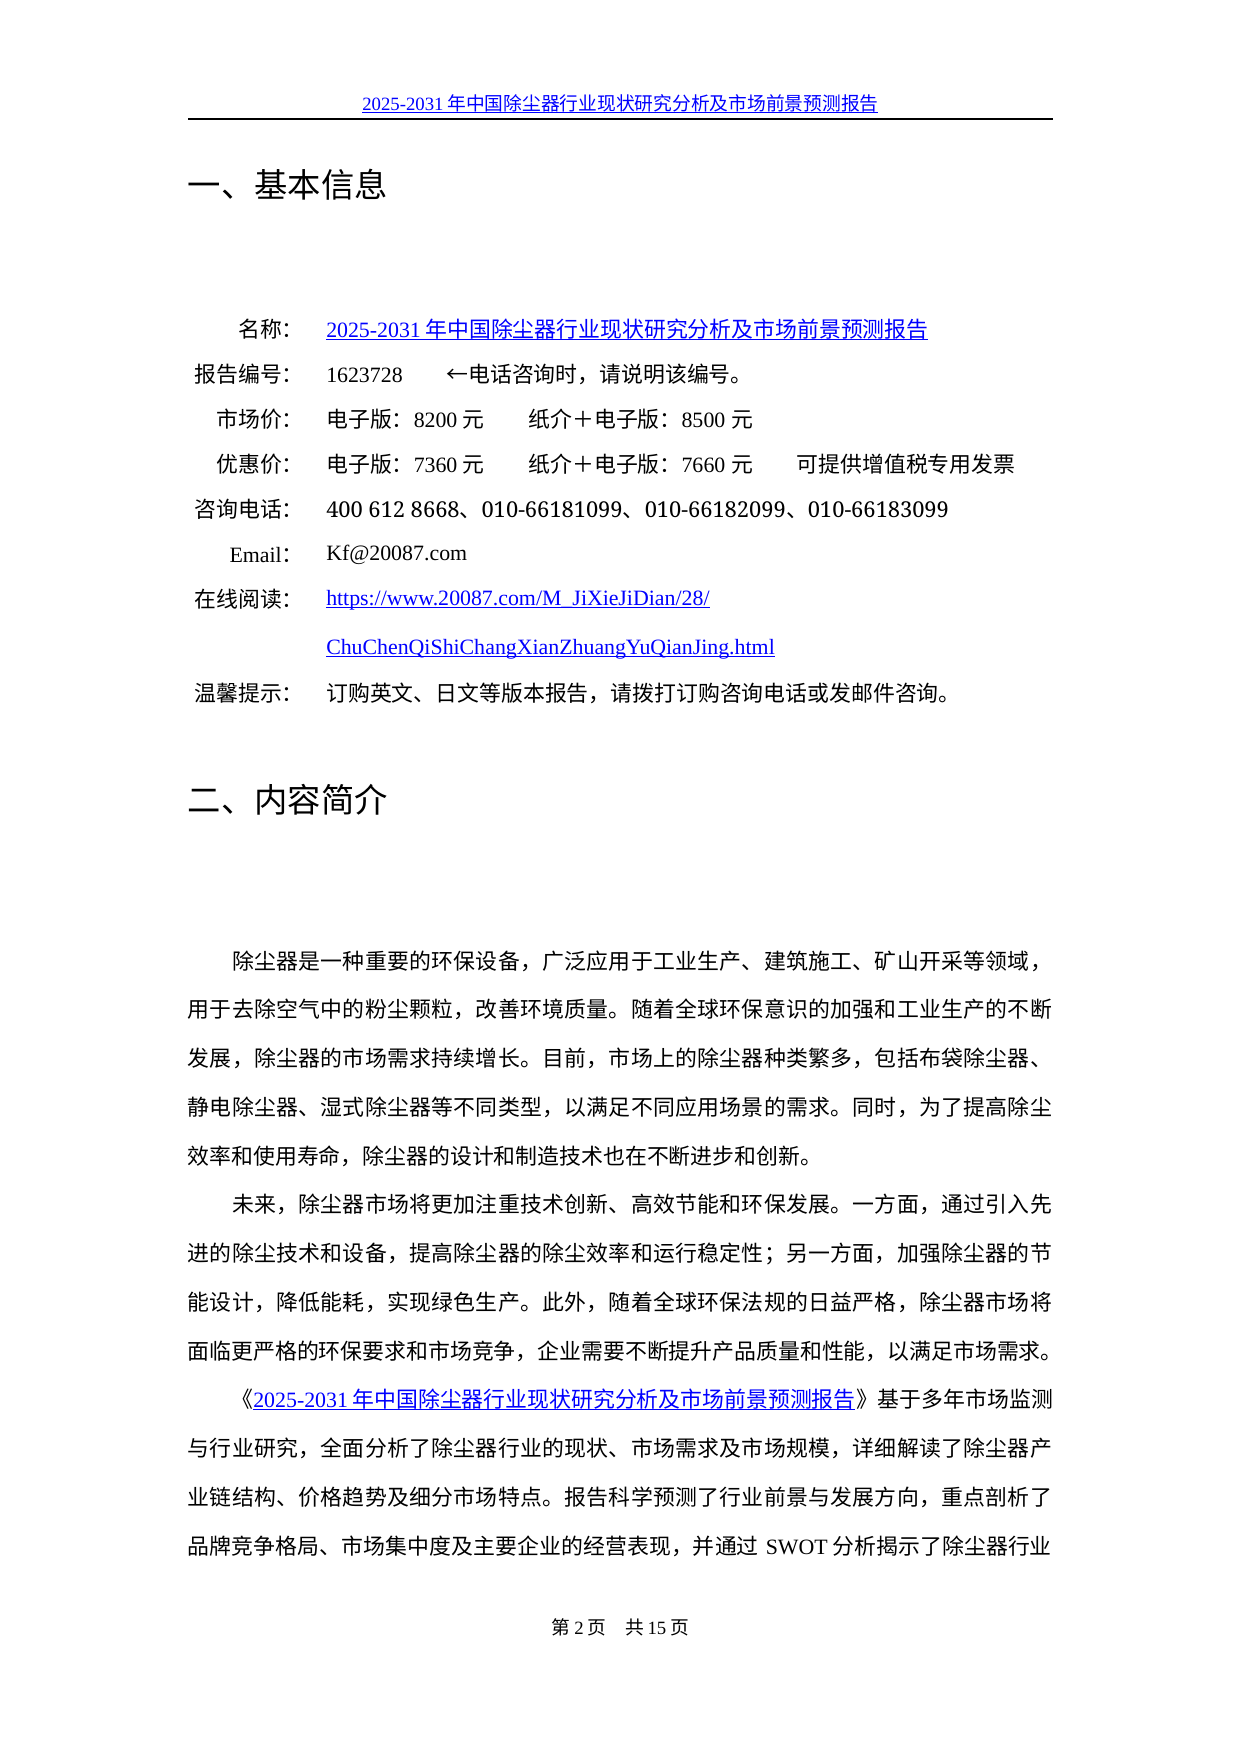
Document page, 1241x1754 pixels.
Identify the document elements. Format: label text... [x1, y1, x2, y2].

table_cell Kf@20087.com [315, 537, 1073, 582]
table_cell 电子版：8200 元 纸介＋电子版：8500 元 [315, 402, 1073, 447]
table_cell 温馨提示： [167, 675, 315, 720]
table_cell 优惠价： [167, 447, 315, 492]
table_cell 市场价： [167, 402, 315, 447]
table_cell 报告编号： [167, 357, 315, 402]
table_cell [315, 582, 1073, 675]
table_cell 电子版：7360 元 纸介＋电子版：7660 元 可提供增值税专用发票 [315, 447, 1073, 492]
table_header 名称： [167, 312, 315, 357]
table_cell Email： [167, 537, 315, 582]
title 一、基本信息 [187, 150, 1053, 215]
table_cell 订购英文、日文等版本报告，请拨打订购咨询电话或发邮件咨询。 [315, 675, 1073, 720]
title 二、内容简介 [187, 766, 1053, 831]
table_cell 1623728 ←电话咨询时，请说明该编号。 [315, 357, 1073, 402]
table_cell 400 612 8668、010-66181099、010-66182099、010-66183099 [315, 492, 1073, 537]
table_cell 在线阅读： [167, 582, 315, 675]
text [187, 943, 1053, 1561]
table_cell 咨询电话： [167, 492, 315, 537]
table_header 2025-2031年中国除尘器行业现状研究分析及市场前景预测报告 [315, 312, 1073, 357]
